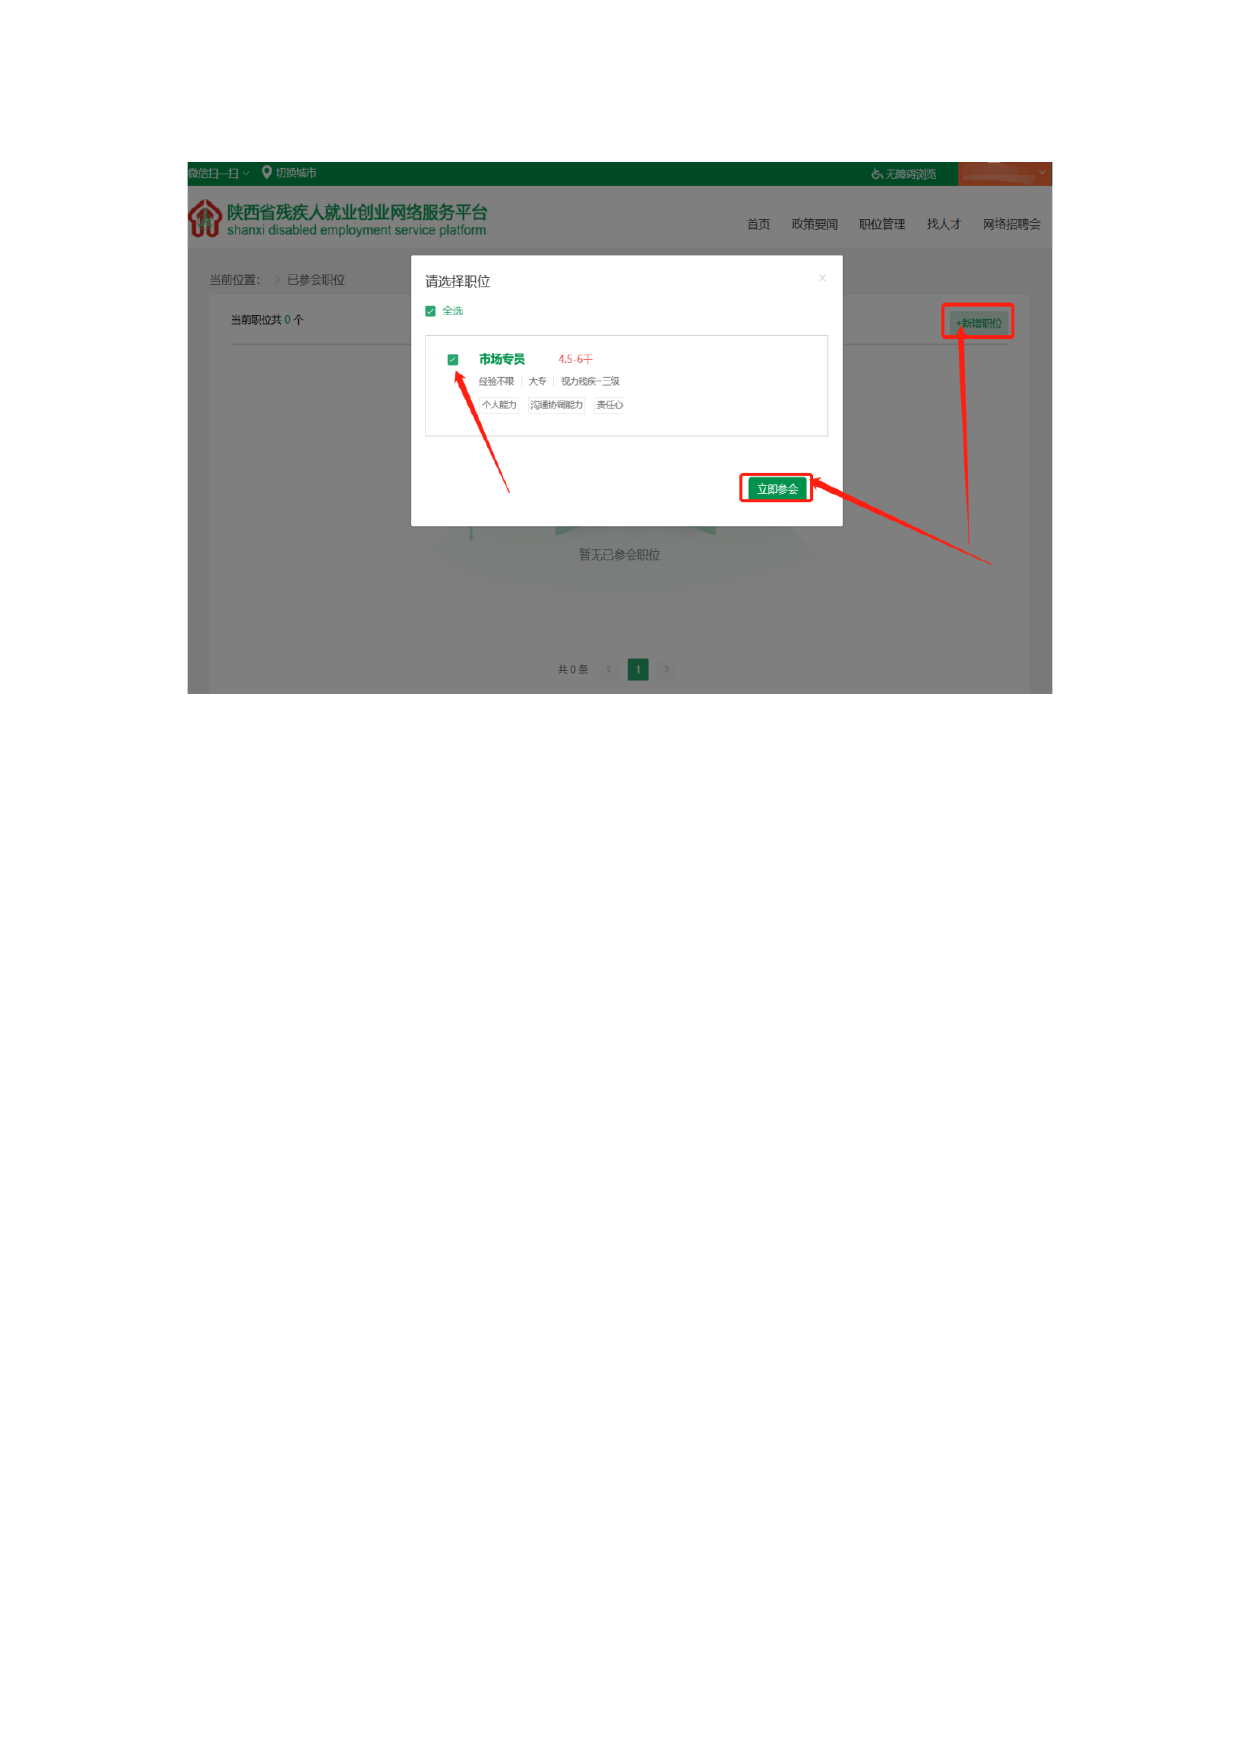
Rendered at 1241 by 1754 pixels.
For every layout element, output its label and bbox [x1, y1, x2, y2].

picture [187, 162, 1053, 694]
